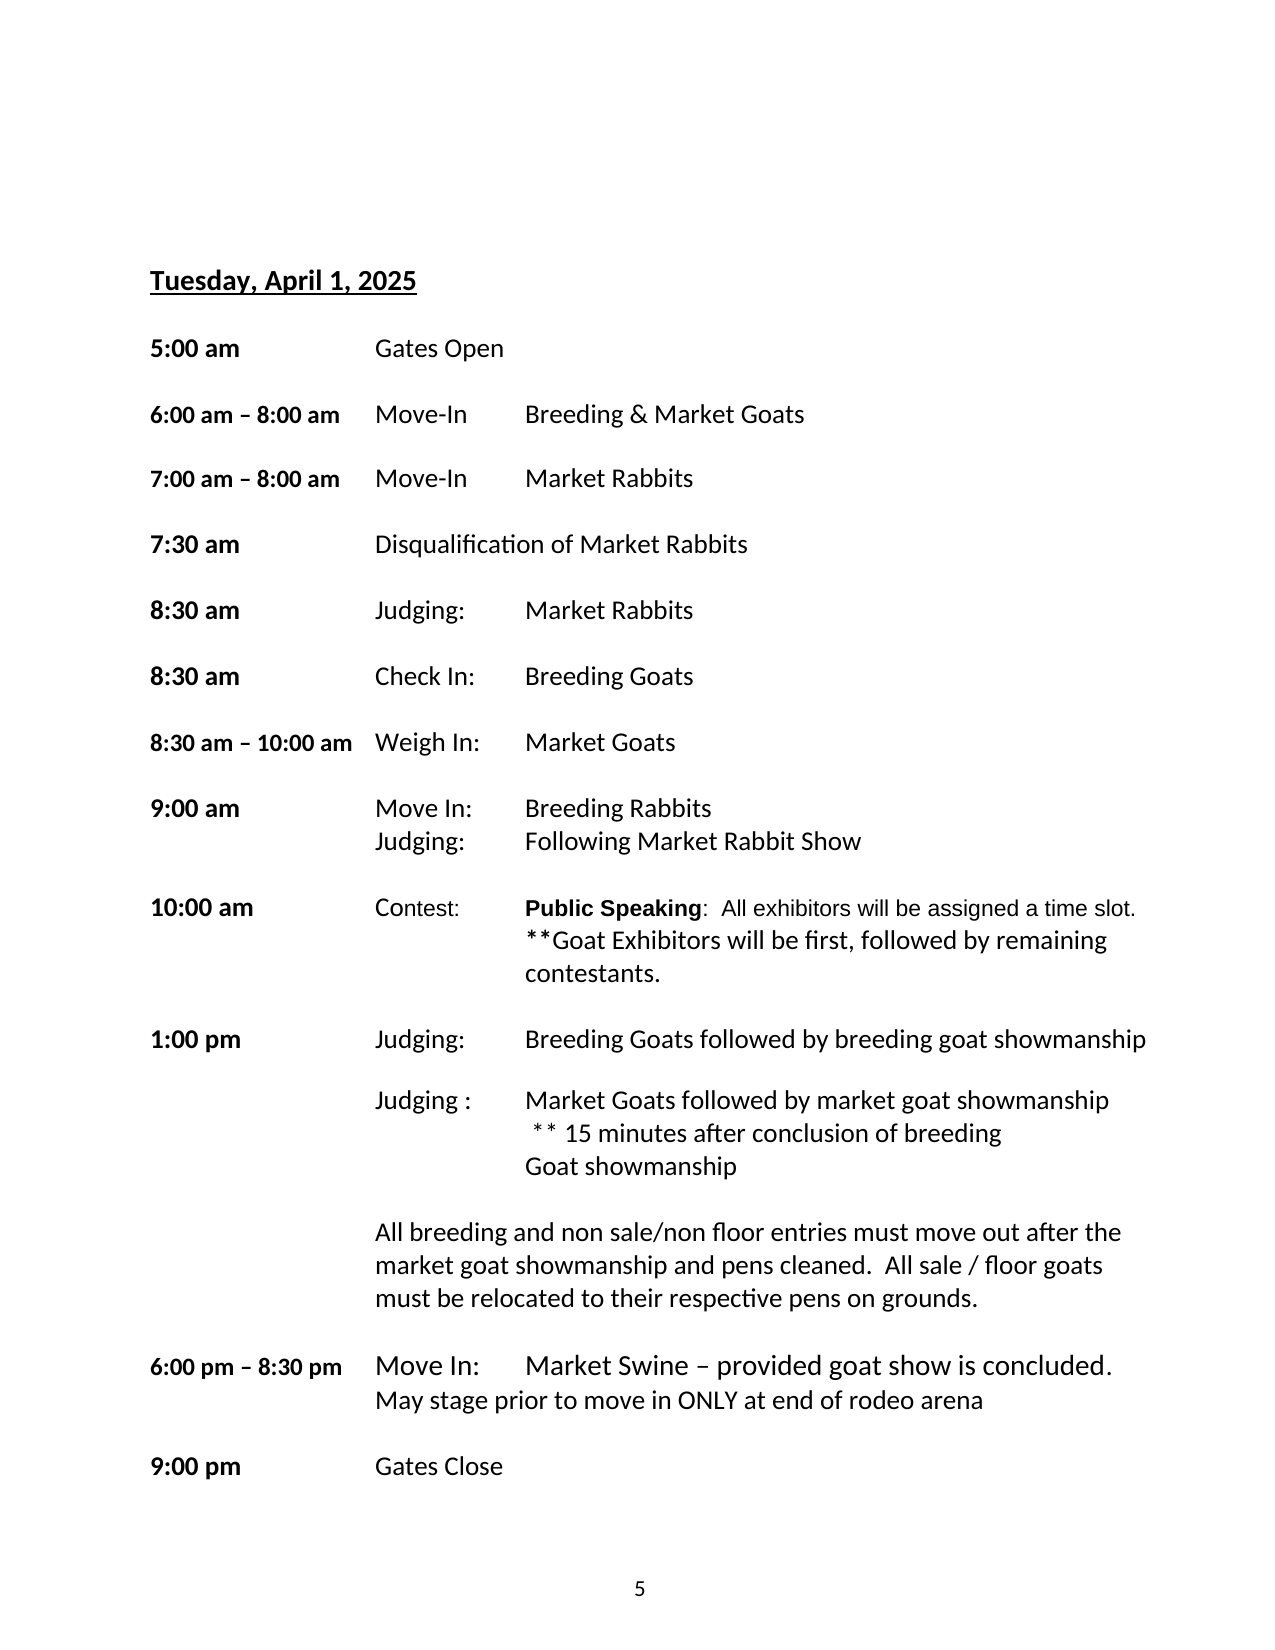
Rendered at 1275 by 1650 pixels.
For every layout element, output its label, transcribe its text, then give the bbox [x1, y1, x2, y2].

text Judging : Market Goats followed by market goat showmanship [150, 1083, 1155, 1116]
text **Goat Exhibitors will be first, followed by remaining contestants. [525, 923, 1155, 989]
text 10:00 am Contest: Public Speaking: All exhibitors will be assigned a time slot. [150, 890, 1155, 923]
text 6:00 pm – 8:30 pm Move In: Market Swine – provided goat show is concluded. [150, 1347, 1155, 1383]
text 8:30 am Check In: Breeding Goats [150, 659, 1155, 692]
text 6:00 am – 8:00 am Move-In Breeding & Market Goats [150, 397, 1155, 430]
text 5:00 am Gates Open [150, 331, 1155, 364]
text 7:30 am Disqualification of Market Rabbits [150, 527, 1155, 560]
text Tuesday, April 1, 2025 [150, 262, 1155, 298]
text All breeding and non sale/non floor entries must move out after the market goat showmanship and pens cleaned. All sale / floor goats must be relocated to their respective pens on grounds. [375, 1215, 1155, 1314]
text 7:00 am – 8:00 am Move-In Market Rabbits [150, 461, 1155, 494]
text 9:00 am Move In: Breeding Rabbits [150, 791, 1155, 824]
text May stage prior to move in ONLY at end of rodeo arena [150, 1383, 1155, 1416]
text 9:00 pm Gates Close [150, 1449, 1155, 1482]
text 8:30 am Judging: Market Rabbits [150, 593, 1155, 626]
text Goat showmanship [150, 1149, 1155, 1182]
text Judging: Following Market Rabbit Show [150, 824, 1155, 857]
text 8:30 am – 10:00 am Weigh In: Market Goats [150, 725, 1155, 758]
text ** 15 minutes after conclusion of breeding [450, 1116, 1155, 1149]
text 1:00 pm Judging: Breeding Goats followed by breeding goat showmanship [150, 1022, 1155, 1055]
